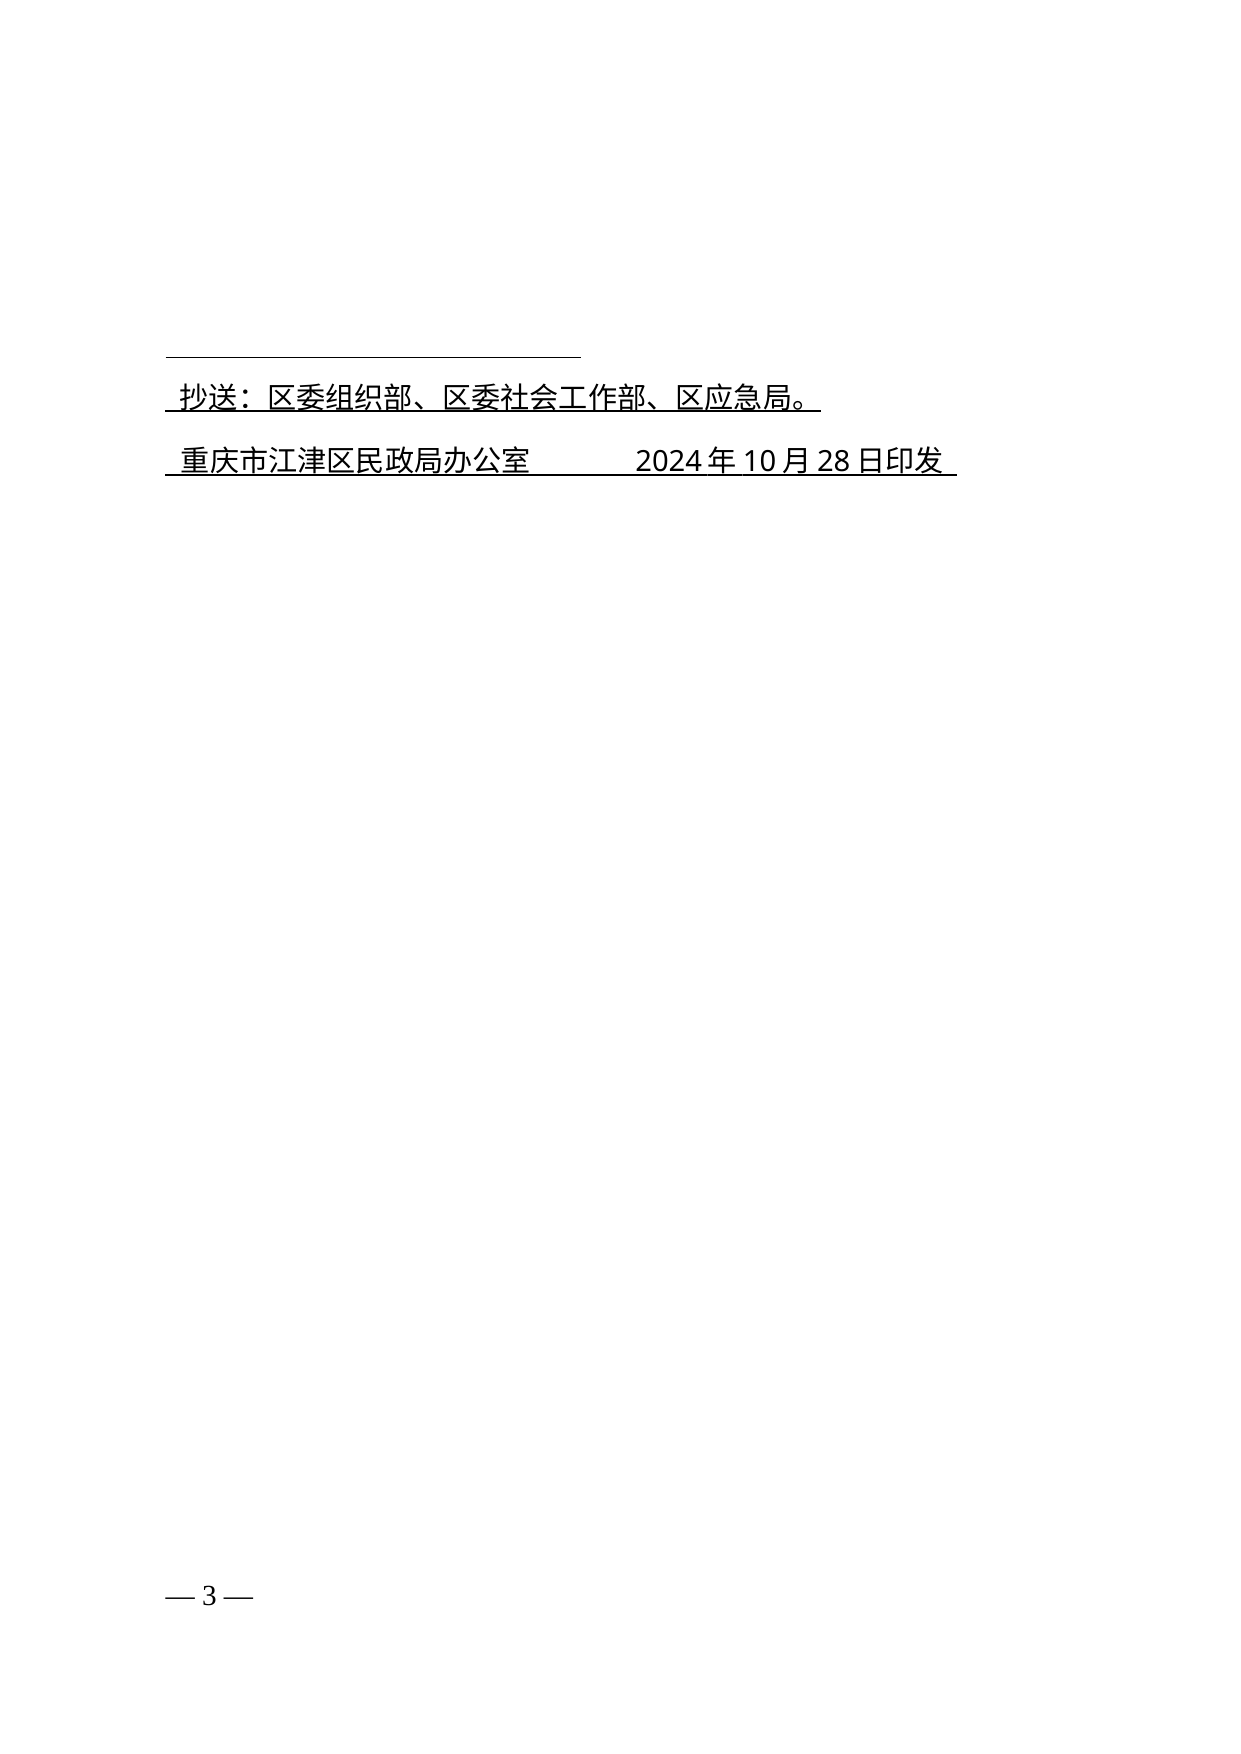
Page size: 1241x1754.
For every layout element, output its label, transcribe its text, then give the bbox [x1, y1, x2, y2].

text 重庆市江津区民政局办公室 2024年10月28日印发 [165, 428, 1087, 482]
text 抄送：区委组织部、区委社会工作部、区应急局。 [165, 363, 1087, 428]
